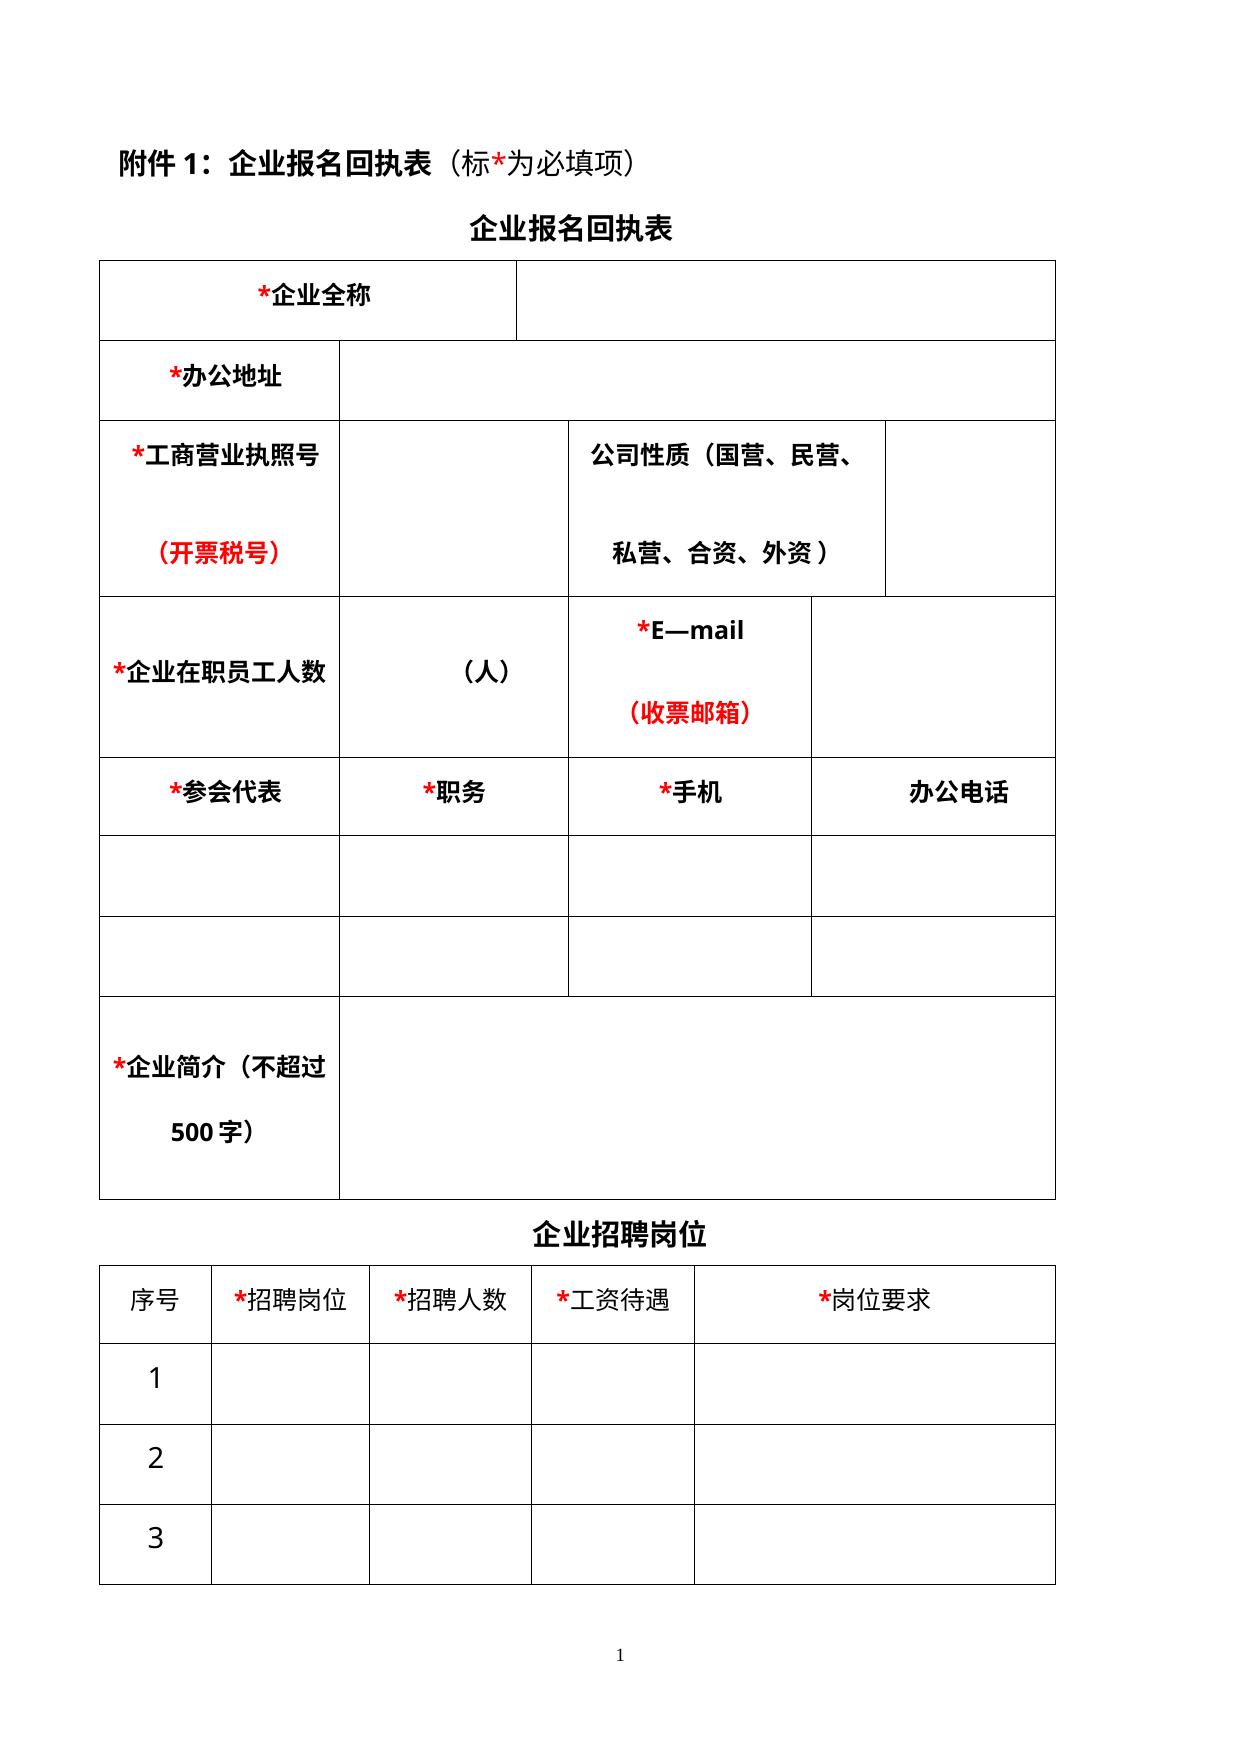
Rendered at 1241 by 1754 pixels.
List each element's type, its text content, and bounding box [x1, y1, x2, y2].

table_cell [340, 836, 568, 916]
table_cell *办公地址 [100, 341, 339, 420]
table_cell *E—mail （收票邮箱） [569, 597, 811, 757]
table_cell [370, 1344, 531, 1424]
table_cell [695, 1344, 1055, 1424]
table_cell [340, 997, 1055, 1199]
table_cell *职务 [340, 758, 568, 835]
table_cell [370, 1425, 531, 1504]
table_cell 办公电话 [812, 758, 1055, 835]
table_cell （人） [340, 597, 568, 757]
table_cell 3 [100, 1505, 211, 1584]
table_cell [886, 421, 1055, 596]
table_cell *企业简介（不超过500字） [100, 997, 339, 1199]
table_cell 1 [100, 1344, 211, 1424]
table_header *岗位要求 [695, 1266, 1055, 1343]
table_cell [340, 917, 568, 996]
table_cell *工商营业执照号（开票税号） [100, 421, 339, 596]
table_cell [370, 1505, 531, 1584]
table_cell [532, 1505, 694, 1584]
table_cell *手机 [569, 758, 811, 835]
table_cell [569, 836, 811, 916]
table_cell [340, 341, 1055, 420]
text 企业报名回执表 [118, 194, 1122, 259]
table_header *招聘岗位 [212, 1266, 369, 1343]
table_cell [532, 1344, 694, 1424]
table_cell [340, 421, 568, 596]
table_cell [812, 597, 1055, 757]
table_cell [695, 1505, 1055, 1584]
table_cell [695, 1425, 1055, 1504]
table_cell [212, 1505, 369, 1584]
table_header *工资待遇 [532, 1266, 694, 1343]
table_cell [812, 917, 1055, 996]
table_cell *参会代表 [100, 758, 339, 835]
table_cell [812, 836, 1055, 916]
table_header 序号 [100, 1266, 211, 1343]
table_cell [100, 836, 339, 916]
table_cell 2 [100, 1425, 211, 1504]
table_header [517, 261, 1055, 340]
table_cell [569, 917, 811, 996]
table_cell [100, 917, 339, 996]
table_cell [212, 1344, 369, 1424]
table_cell [532, 1425, 694, 1504]
table_cell 公司性质（国营、民营、私营、合资、外资 ） [569, 421, 885, 596]
text 附件1：企业报名回执表（标*为必填项） [118, 129, 1122, 194]
table_header *企业全称 [100, 261, 516, 340]
text 企业招聘岗位 [118, 1200, 1122, 1265]
table_cell *企业在职员工人数 [100, 597, 339, 757]
table_cell [212, 1425, 369, 1504]
table_header *招聘人数 [370, 1266, 531, 1343]
